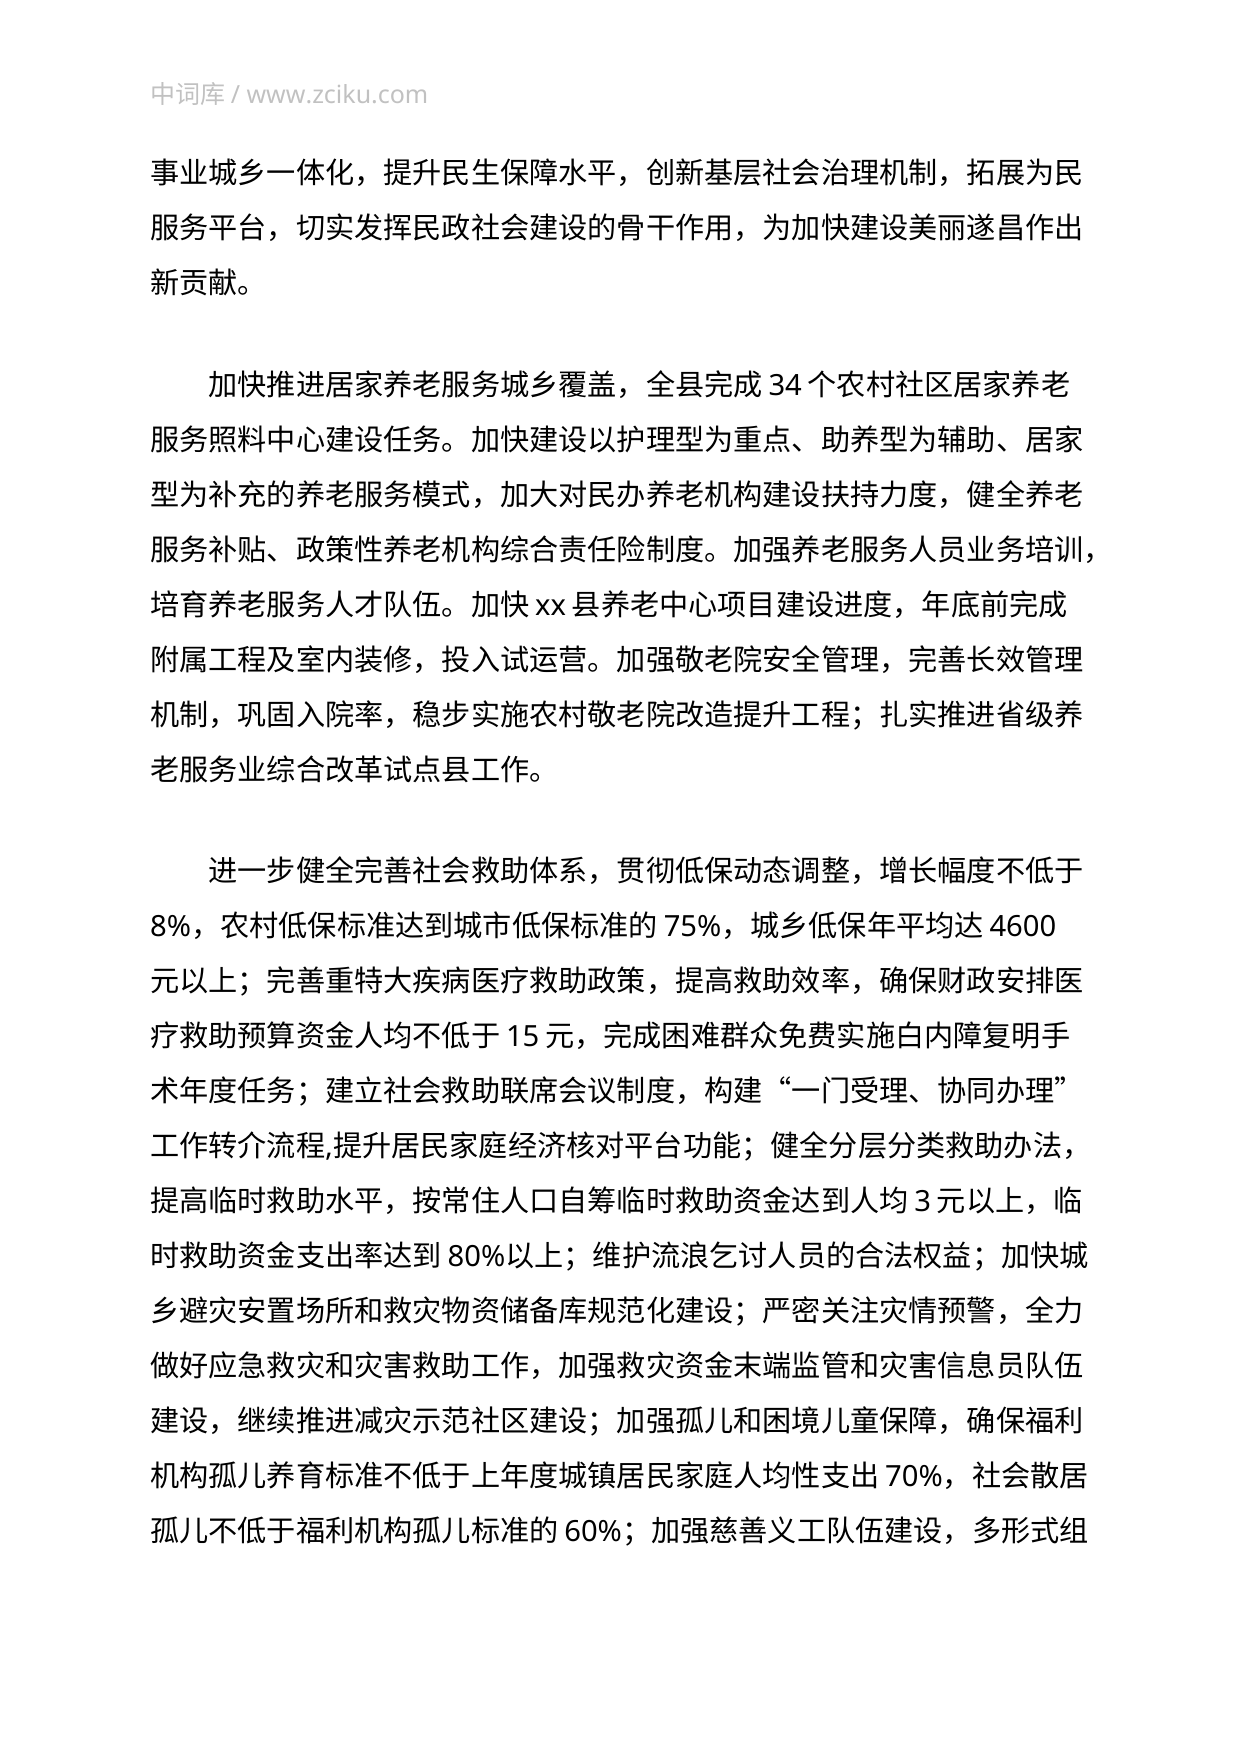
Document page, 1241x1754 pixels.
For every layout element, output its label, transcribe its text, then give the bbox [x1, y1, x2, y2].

text 加快推进居家养老服务城乡覆盖，全县完成34个农村社区居家养老服务照料中心建设任务。加快建设以护理型为重点、助养型为辅助、居家型为补充的养老服务模式，加大对民办养老机构建设扶持力度，健全养老服务补贴、政策性养老机构综合责任险制度。加强养老服务人员业务培训，培育养老服务人才队伍。加快xx县养老中心项目建设进度，年底前完成附属工程及室内装修，投入试运营。加强敬老院安全管理，完善长效管理机制，巩固入院率，稳步实施农村敬老院改造提升工程；扎实推进省级养老服务业综合改革试点县工作。 [150, 362, 1090, 788]
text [150, 848, 1090, 1549]
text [150, 150, 1090, 302]
